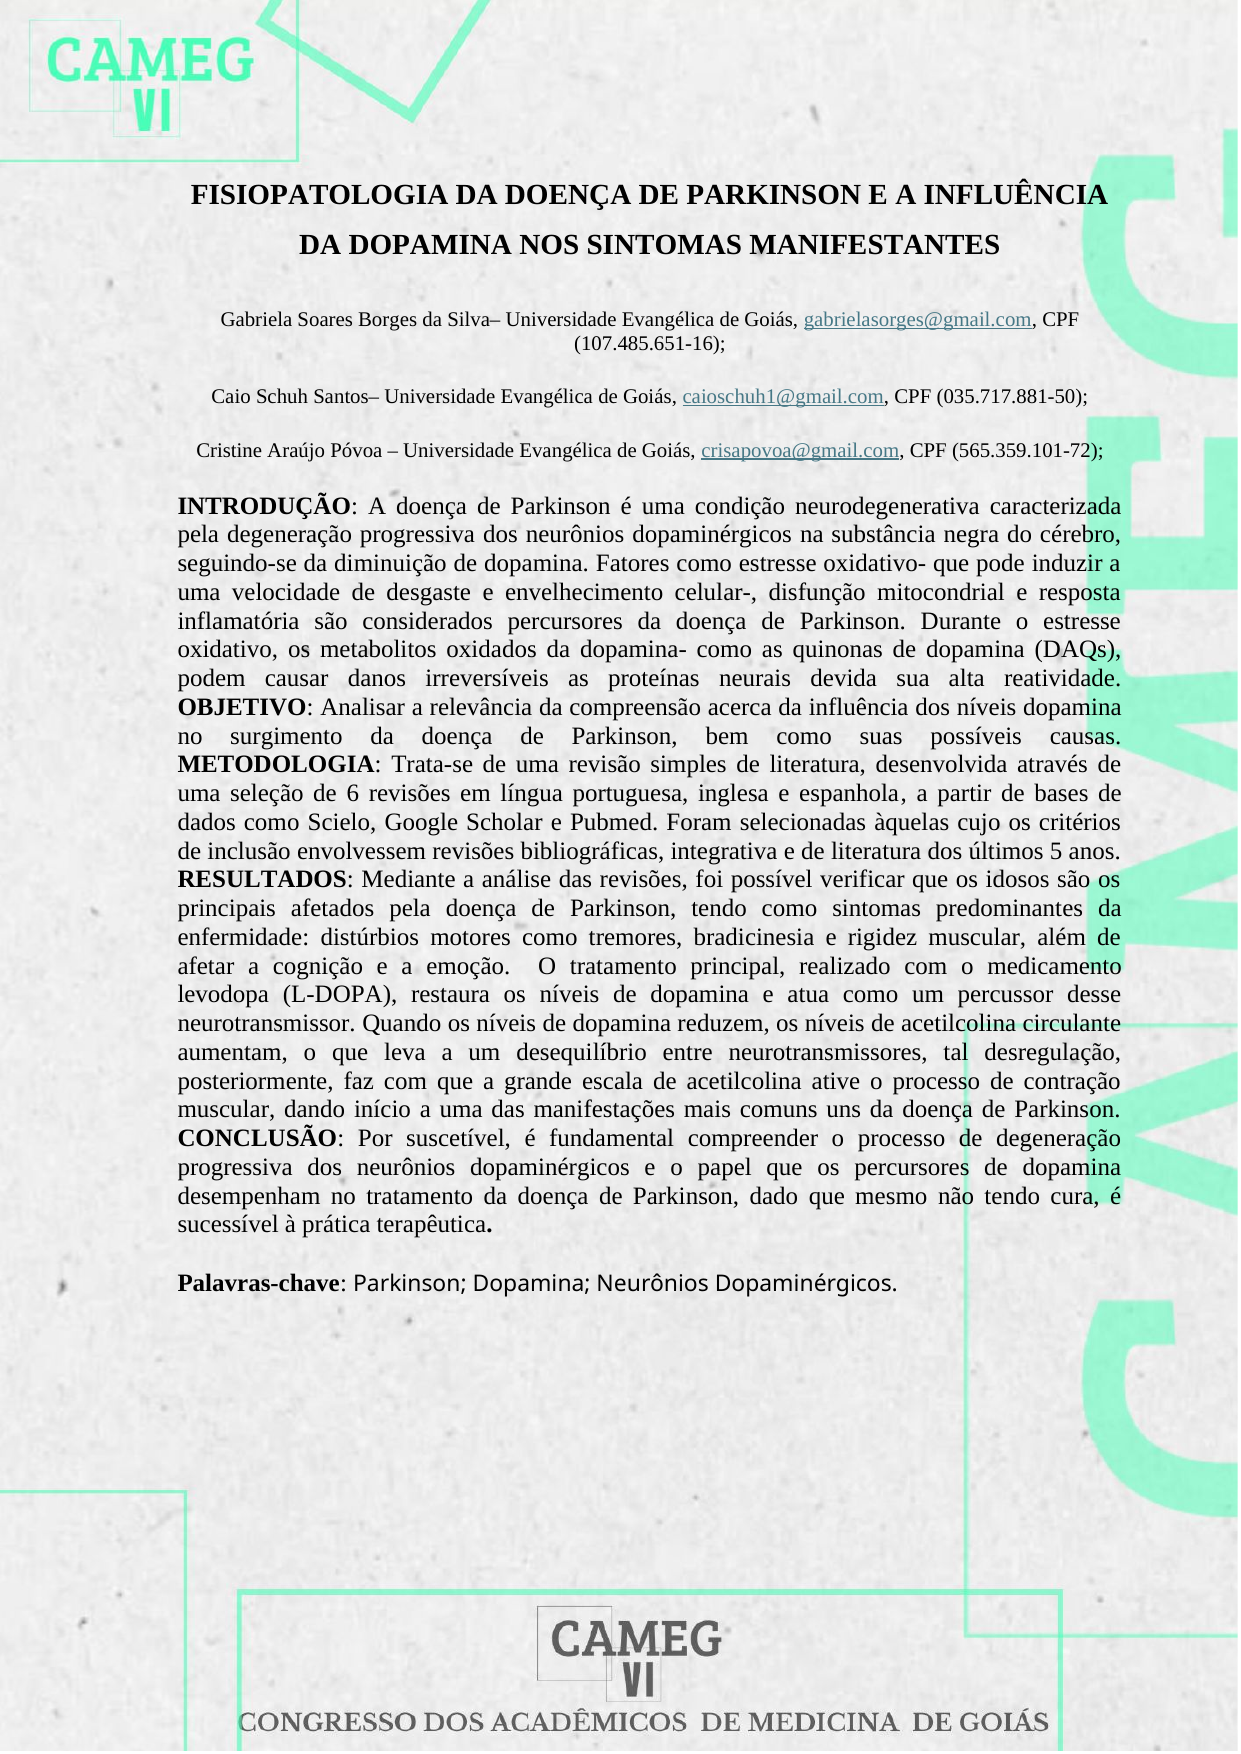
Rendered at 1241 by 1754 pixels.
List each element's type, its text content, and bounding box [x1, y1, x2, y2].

picture [0, 0, 1238, 1751]
text Caio Schuh Santos– Universidade Evangélica de Goiás, caioschuh1@gmail.com, CPF (035.717.881-50); [177, 384, 1122, 408]
text INTRODUÇÃO: A doença de Parkinson é uma condição neurodegenerativa caracterizada pela degeneração progressiva dos neurônios dopaminérgicos na substância negra do cérebro, seguindo-se da diminuição de dopamina. Fatores como estresse oxidativo- que pode induzir a uma velocidade de desgaste e envelhecimento celular-, disfunção mitocondrial e resposta inflamatória são considerados percursores da doença de Parkinson. Durante o estresse oxidativo, os metabolitos oxidados da dopamina- como as quinonas de dopamina (DAQs), podem causar danos irreversíveis as proteínas neurais devida sua alta reatividade. OBJETIVO: Analisar a relevância da compreensão acerca da influência dos níveis dopamina no surgimento da doença de Parkinson, bem como suas possíveis causas. METODOLOGIA: Trata-se de uma revisão simples de literatura, desenvolvida através de uma seleção de 6 revisões em língua portuguesa, inglesa e espanhola, a partir de bases de dados como Scielo, Google Scholar e Pubmed. Foram selecionadas àquelas cujo os critérios de inclusão envolvessem revisões bibliográficas, integrativa e de literatura dos últimos 5 anos. RESULTADOS: Mediante a análise das revisões, foi possível verificar que os idosos são os principais afetados pela doença de Parkinson, tendo como sintomas predominantes da enfermidade: distúrbios motores como tremores, bradicinesia e rigidez muscular, além de afetar a cognição e a emoção. O tratamento principal, realizado com o medicamento levodopa (L-DOPA), restaura os níveis de dopamina e atua como um percussor desse neurotransmissor. Quando os níveis de dopamina reduzem, os níveis de acetilcolina circulante aumentam, o que leva a um desequilíbrio entre neurotransmissores, tal desregulação, posteriormente, faz com que a grande escala de acetilcolina ative o processo de contração muscular, dando início a uma das manifestações mais comuns uns da doença de Parkinson. CONCLUSÃO: Por suscetível, é fundamental compreender o processo de degeneração progressiva dos neurônios dopaminérgicos e o papel que os percursores de dopamina desempenham no tratamento da doença de Parkinson, dado que mesmo não tendo cura, é sucessível à prática terapêutica. [177, 491, 1122, 1238]
text Palavras-chave: Parkinson; Dopamina; Neurônios Dopaminérgicos. [177, 1267, 1122, 1299]
text FISIOPATOLOGIA DA DOENÇA DE PARKINSON E A INFLUÊNCIA DA DOPAMINA NOS SINTOMAS MANIFESTANTES [177, 177, 1122, 261]
text Cristine Araújo Póvoa – Universidade Evangélica de Goiás, crisapovoa@gmail.com, CPF (565.359.101-72); [177, 437, 1122, 462]
text Gabriela Soares Borges da Silva– Universidade Evangélica de Goiás, gabrielasorges@gmail.com, CPF (107.485.651-16); [177, 307, 1122, 355]
